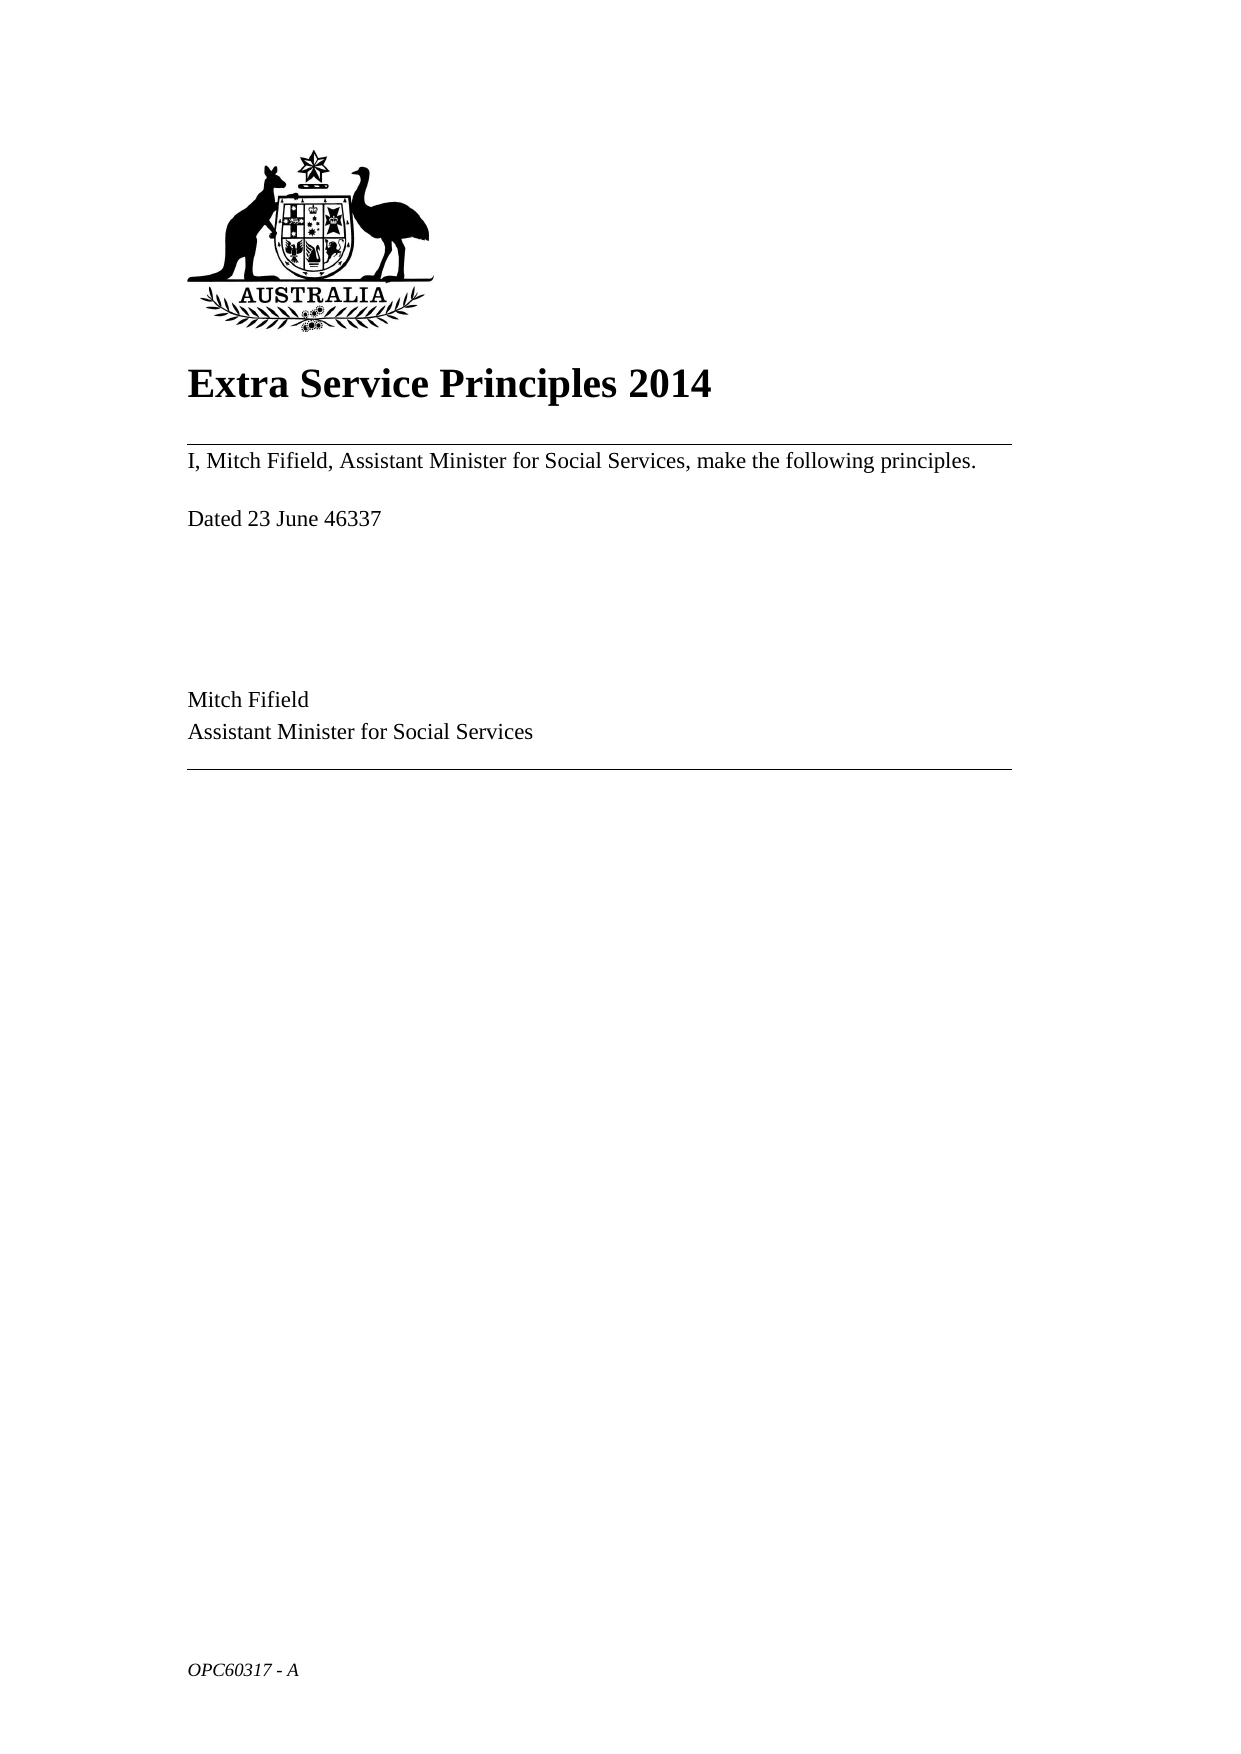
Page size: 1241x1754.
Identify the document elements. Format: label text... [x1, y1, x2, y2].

picture [187, 150, 434, 332]
text Extra Service Principles 2014 [187, 358, 1053, 406]
text Assistant Minister for Social Services [187, 713, 1012, 769]
text I, Mitch Fifield, Assistant Minister for Social Services, make the following principles. [187, 445, 1012, 474]
text Mitch Fifield [187, 682, 1012, 713]
text Dated 23 June 2014 [187, 505, 1012, 532]
